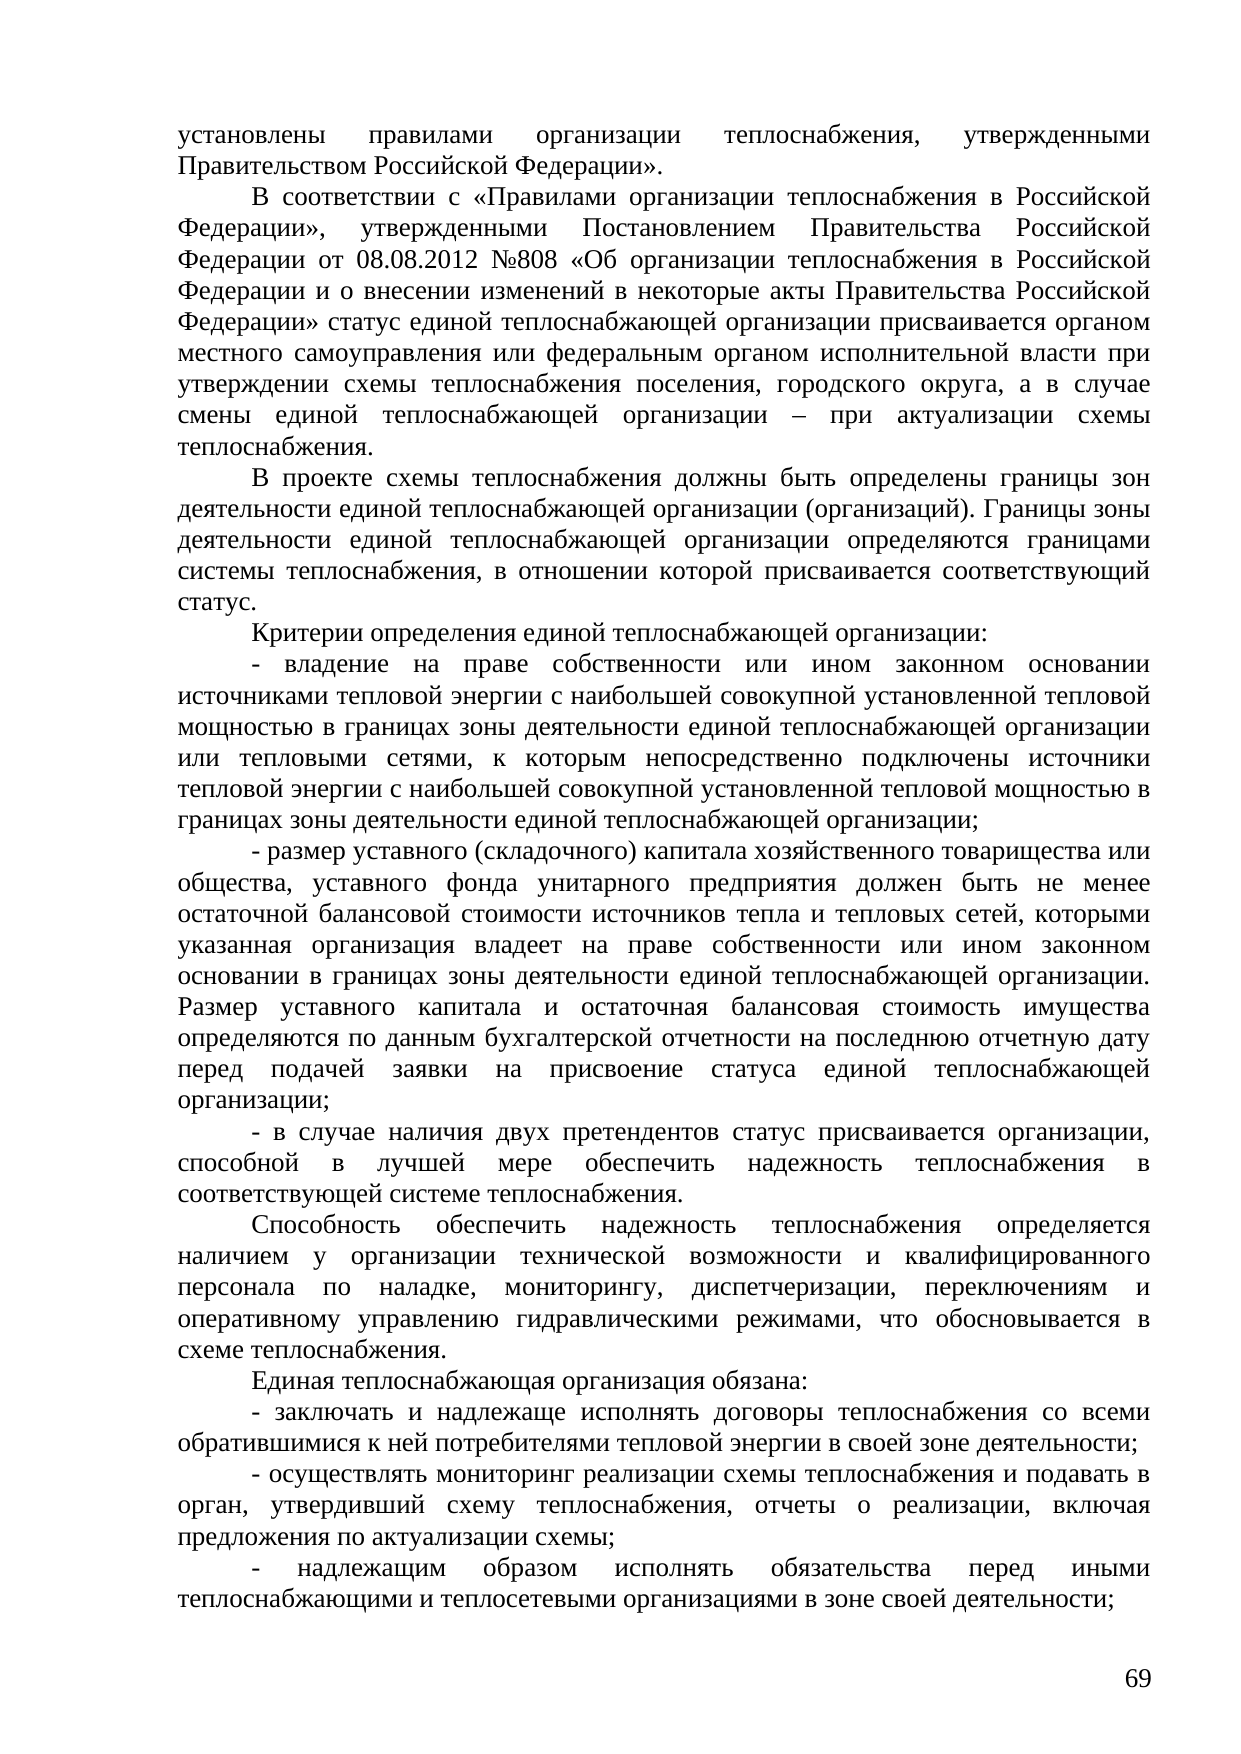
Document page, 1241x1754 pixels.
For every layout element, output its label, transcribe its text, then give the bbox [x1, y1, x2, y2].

text - надлежащим образом исполнять обязательства перед иными теплоснабжающими и теплосетевыми организациями в зоне своей деятельности; [177, 1551, 1152, 1613]
text - заключать и надлежаще исполнять договоры теплоснабжения со всеми обратившимися к ней потребителями тепловой энергии в своей зоне деятельности; [177, 1395, 1152, 1457]
text Единая теплоснабжающая организация обязана: [177, 1364, 1152, 1395]
text - размер уставного (складочного) капитала хозяйственного товарищества или общества, уставного фонда унитарного предприятия должен быть не менее остаточной балансовой стоимости источников тепла и тепловых сетей, которыми указанная организация владеет на праве собственности или ином законном основании в границах зоны деятельности единой теплоснабжающей организации. Размер уставного капитала и остаточная балансовая стоимость имущества определяются по данным бухгалтерской отчетности на последнюю отчетную дату перед подачей заявки на присвоение статуса единой теплоснабжающей организации; [177, 834, 1152, 1115]
text В проекте схемы теплоснабжения должны быть определены границы зон деятельности единой теплоснабжающей организации (организаций). Границы зоны деятельности единой теплоснабжающей организации определяются границами системы теплоснабжения, в отношении которой присваивается соответствующий статус. [177, 461, 1152, 616]
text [177, 118, 1152, 180]
text В соответствии с «Правилами организации теплоснабжения в Российской Федерации», утвержденными Постановлением Правительства Российской Федерации от 08.08.2012 №808 «Об организации теплоснабжения в Российской Федерации и о внесении изменений в некоторые акты Правительства Российской Федерации» статус единой теплоснабжающей организации присваивается органом местного самоуправления или федеральным органом исполнительной власти при утверждении схемы теплоснабжения поселения, городского округа, а в случае смены единой теплоснабжающей организации – при актуализации схемы теплоснабжения. [177, 180, 1152, 461]
text - владение на праве собственности или ином законном основании источниками тепловой энергии с наибольшей совокупной установленной тепловой мощностью в границах зоны деятельности единой теплоснабжающей организации или тепловыми сетями, к которым непосредственно подключены источники тепловой энергии с наибольшей совокупной установленной тепловой мощностью в границах зоны деятельности единой теплоснабжающей организации; [177, 648, 1152, 834]
text - осуществлять мониторинг реализации схемы теплоснабжения и подавать в орган, утвердивший схему теплоснабжения, отчеты о реализации, включая предложения по актуализации схемы; [177, 1457, 1152, 1551]
text - в случае наличия двух претендентов статус присваивается организации, способной в лучшей мере обеспечить надежность теплоснабжения в соответствующей системе теплоснабжения. [177, 1115, 1152, 1208]
text Критерии определения единой теплоснабжающей организации: [177, 616, 1152, 648]
text Способность обеспечить надежность теплоснабжения определяется наличием у организации технической возможности и квалифицированного персонала по наладке, мониторингу, диспетчеризации, переключениям и оперативному управлению гидравлическими режимами, что обосновывается в схеме теплоснабжения. [177, 1208, 1152, 1364]
